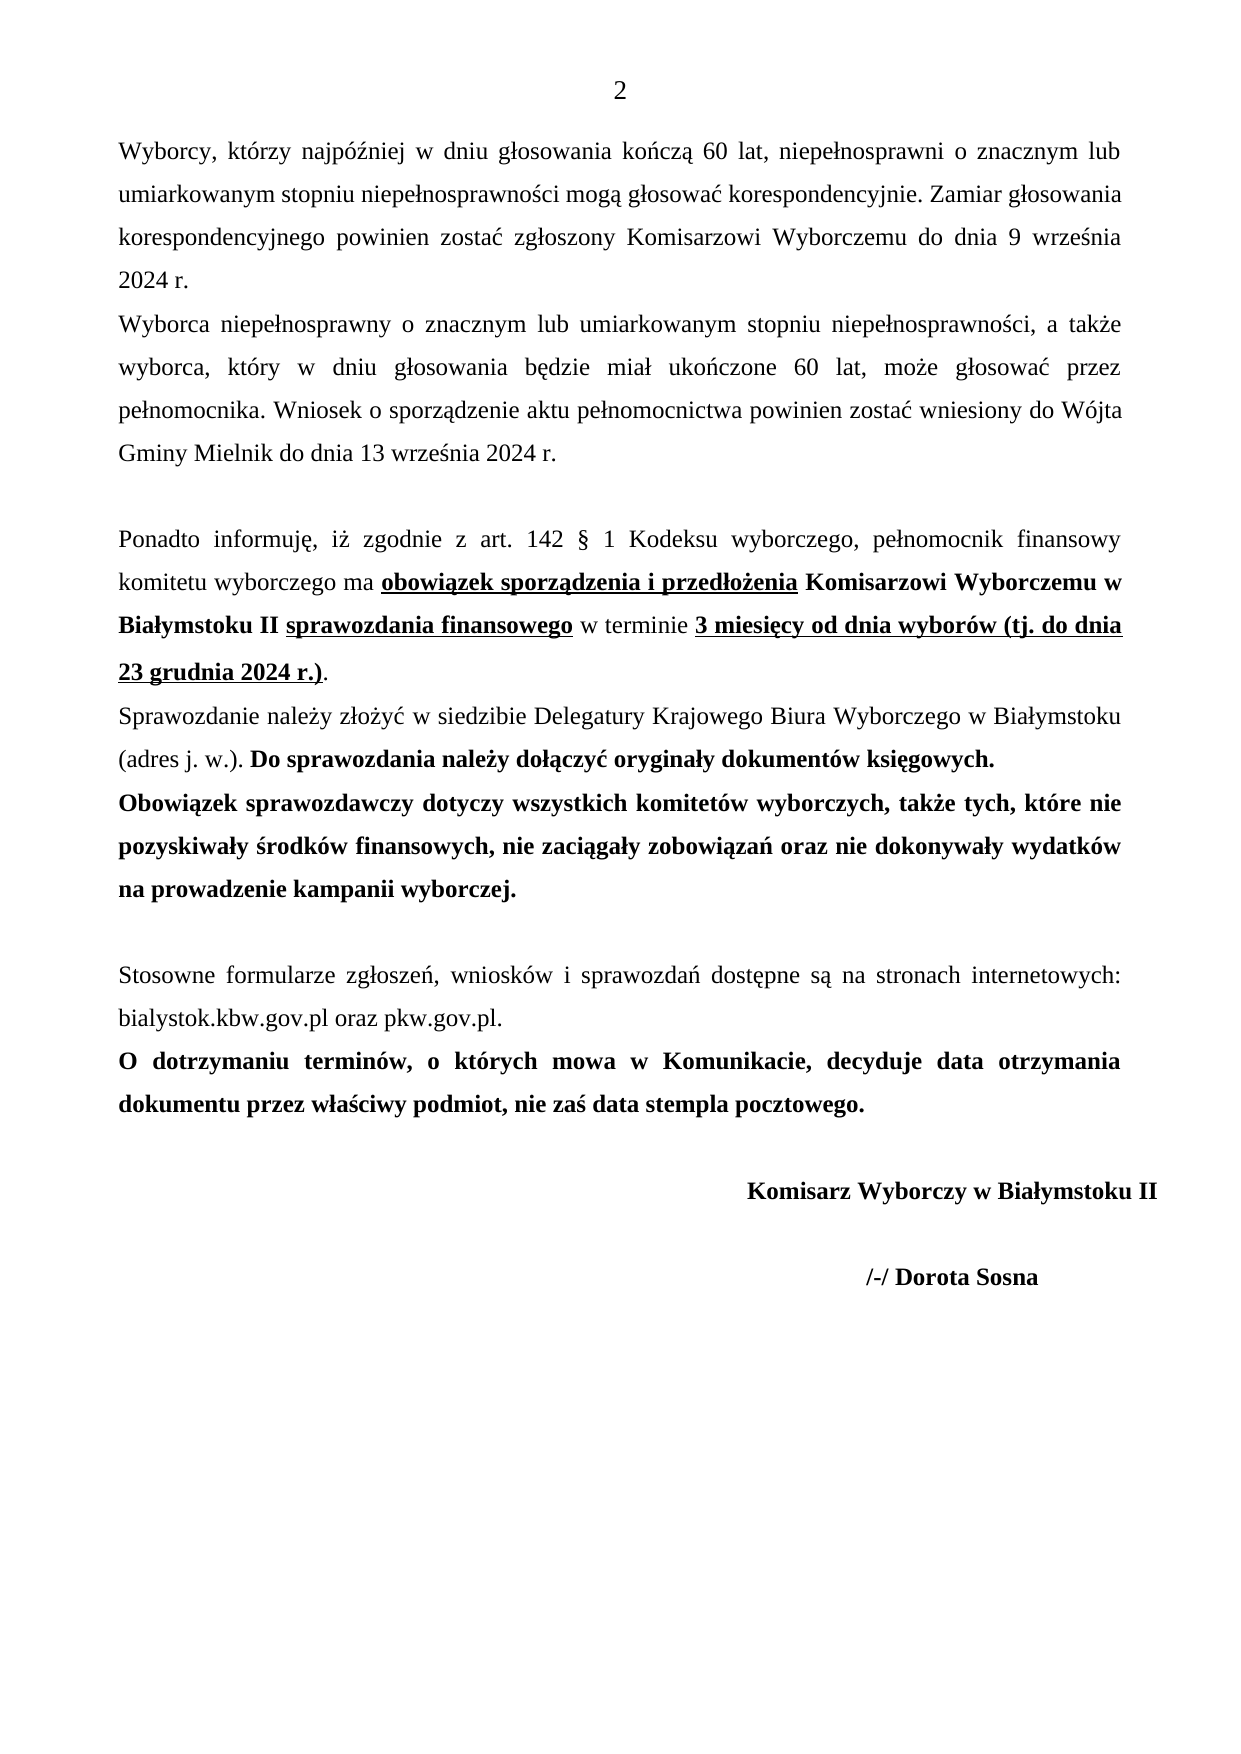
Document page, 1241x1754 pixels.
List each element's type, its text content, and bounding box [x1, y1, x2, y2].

text Stosowne formularze zgłoszeń, wniosków i sprawozdań dostępne są na stronach internetowych: bialystok.kbw.gov.pl oraz pkw.gov.pl. [118, 960, 1122, 1032]
text Ponadto informuję, iż zgodnie z art. 142 § 1 Kodeksu wyborczego, pełnomocnik finansowy komitetu wyborczego ma obowiązek sporządzenia i przedłożenia Komisarzowi Wyborczemu w Białymstoku II sprawozdania finansowego w terminie 3 miesięcy od dnia wyborów (tj. do dnia 23 grudnia 2024 r.). [118, 524, 1122, 686]
text /-/ Dorota Sosna [650, 1262, 1240, 1291]
text Sprawozdanie należy złożyć w siedzibie Delegatury Krajowego Biura Wyborczego w Białymstoku (adres j. w.). Do sprawozdania należy dołączyć oryginały dokumentów księgowych. [118, 701, 1122, 773]
text Wyborca niepełnosprawny o znacznym lub umiarkowanym stopniu niepełnosprawności, a także wyborca, który w dniu głosowania będzie miał ukończone 60 lat, może głosować przez pełnomocnika. Wniosek o sporządzenie aktu pełnomocnictwa powinien zostać wniesiony do Wójta Gminy Mielnik do dnia 13 września 2024 r. [118, 309, 1122, 467]
text Obowiązek sprawozdawczy dotyczy wszystkich komitetów wyborczych, także tych, które nie pozyskiwały środków finansowych, nie zaciągały zobowiązań oraz nie dokonywały wydatków na prowadzenie kampanii wyborczej. [118, 788, 1122, 903]
text O dotrzymaniu terminów, o których mowa w Komunikacie, decyduje data otrzymania dokumentu przez właściwy podmiot, nie zaś data stempla pocztowego. [118, 1046, 1122, 1118]
text Wyborcy, którzy najpóźniej w dniu głosowania kończą 60 lat, niepełnosprawni o znacznym lub umiarkowanym stopniu niepełnosprawności mogą głosować korespondencyjnie. Zamiar głosowania korespondencyjnego powinien zostać zgłoszony Komisarzowi Wyborczemu do dnia 9 września 2024 r. [118, 136, 1122, 294]
text Komisarz Wyborczy w Białymstoku II [650, 1176, 1240, 1204]
